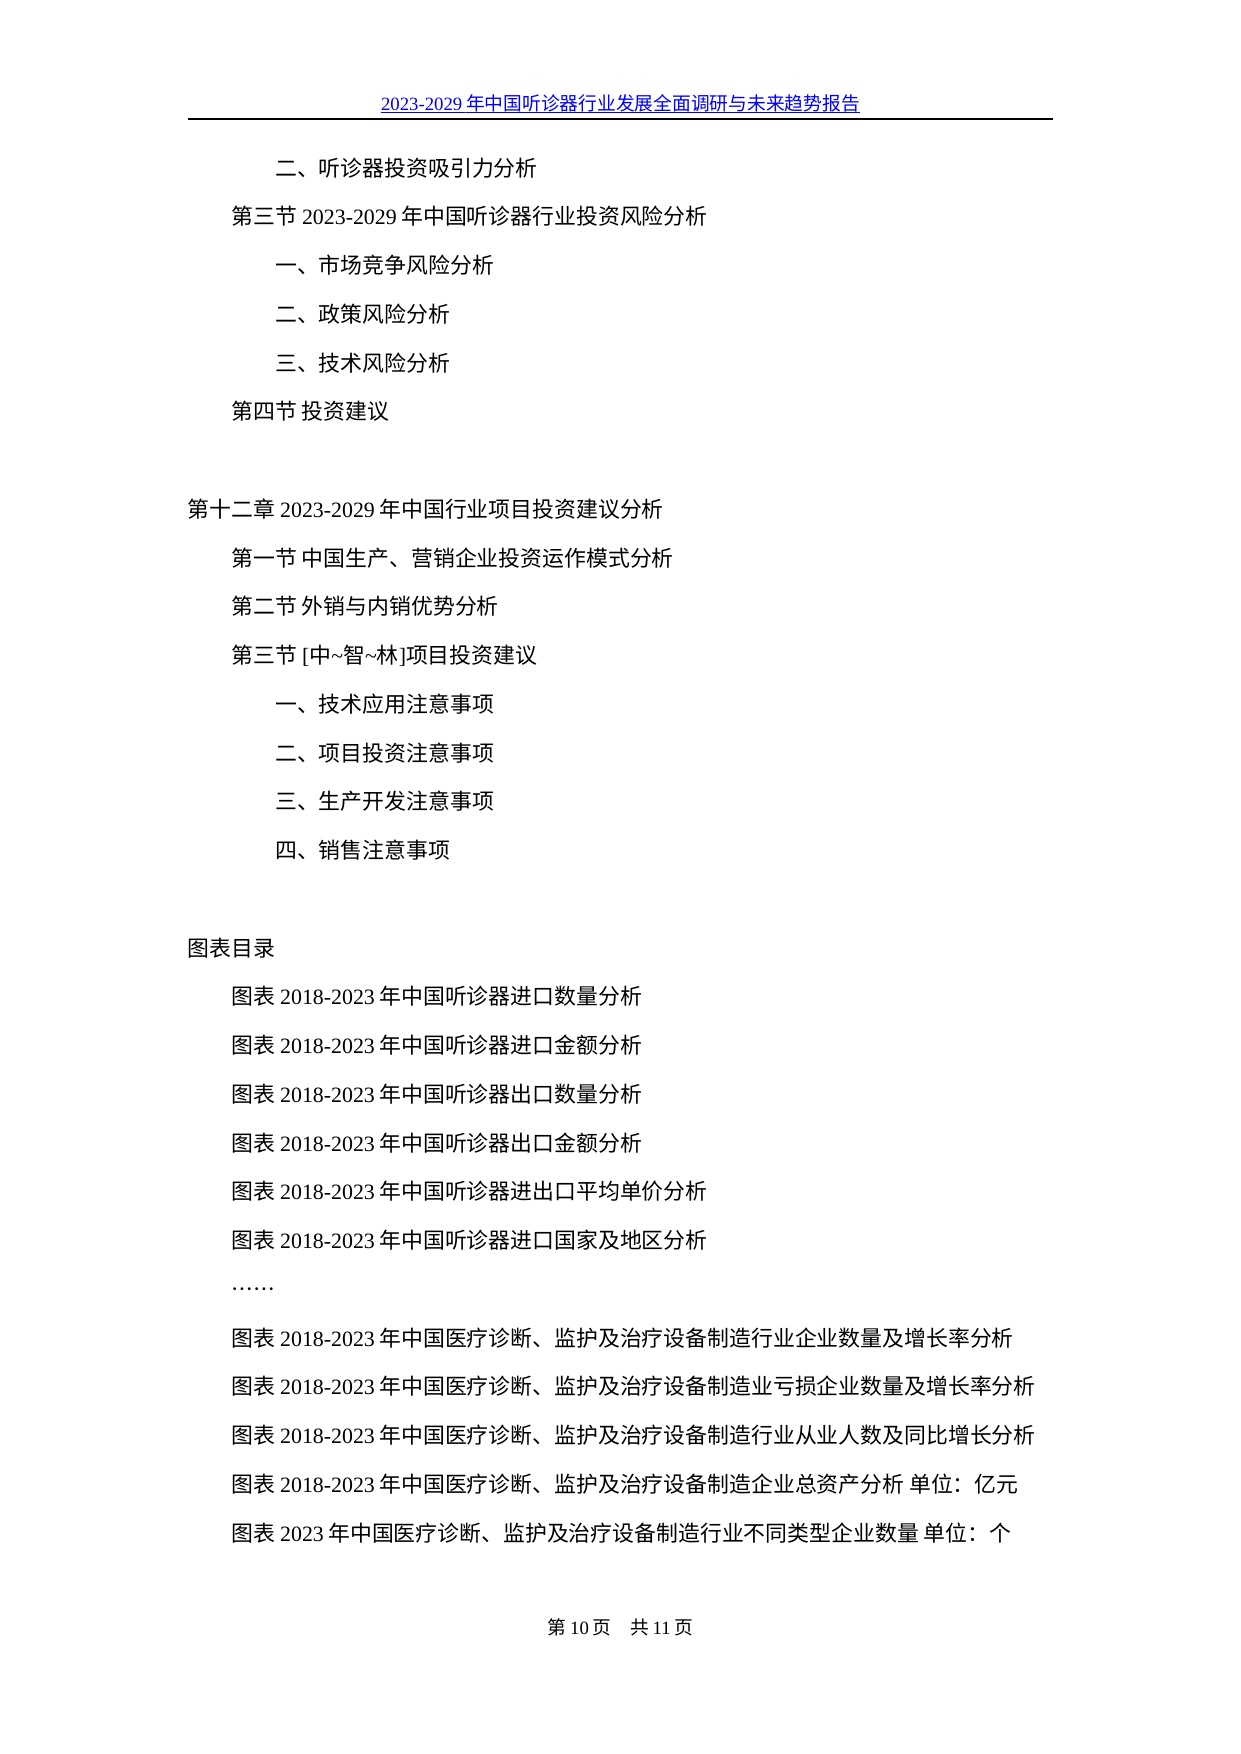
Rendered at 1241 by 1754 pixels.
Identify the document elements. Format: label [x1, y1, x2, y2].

text [187, 150, 1053, 1548]
